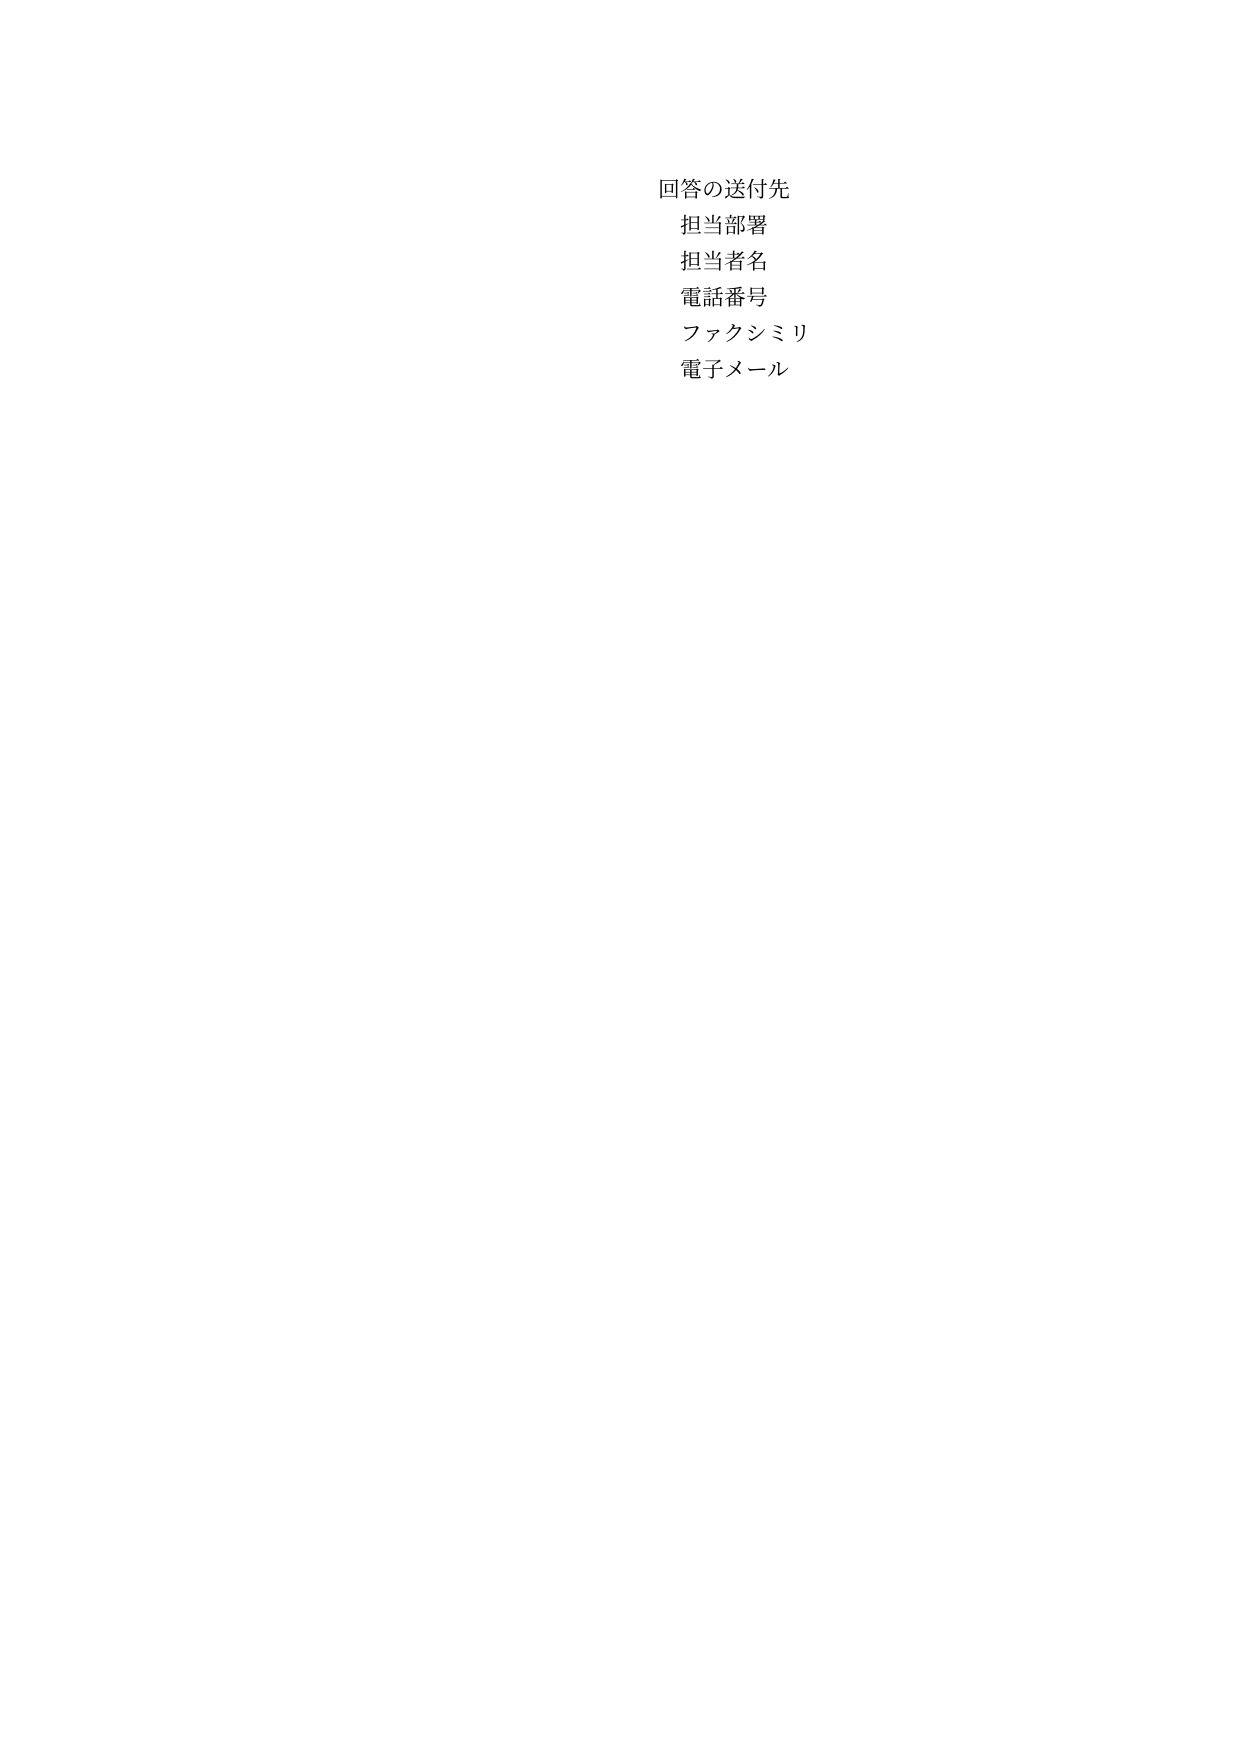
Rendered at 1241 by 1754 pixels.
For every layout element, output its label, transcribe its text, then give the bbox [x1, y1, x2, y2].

text ファクシミリ [177, 314, 1063, 350]
text 電話番号 [177, 278, 1063, 314]
text 回答の送付先 [177, 170, 1063, 206]
text 担当者名 [177, 242, 1063, 278]
text 電子メール [177, 350, 1063, 386]
text 担当部署 [177, 206, 1063, 242]
